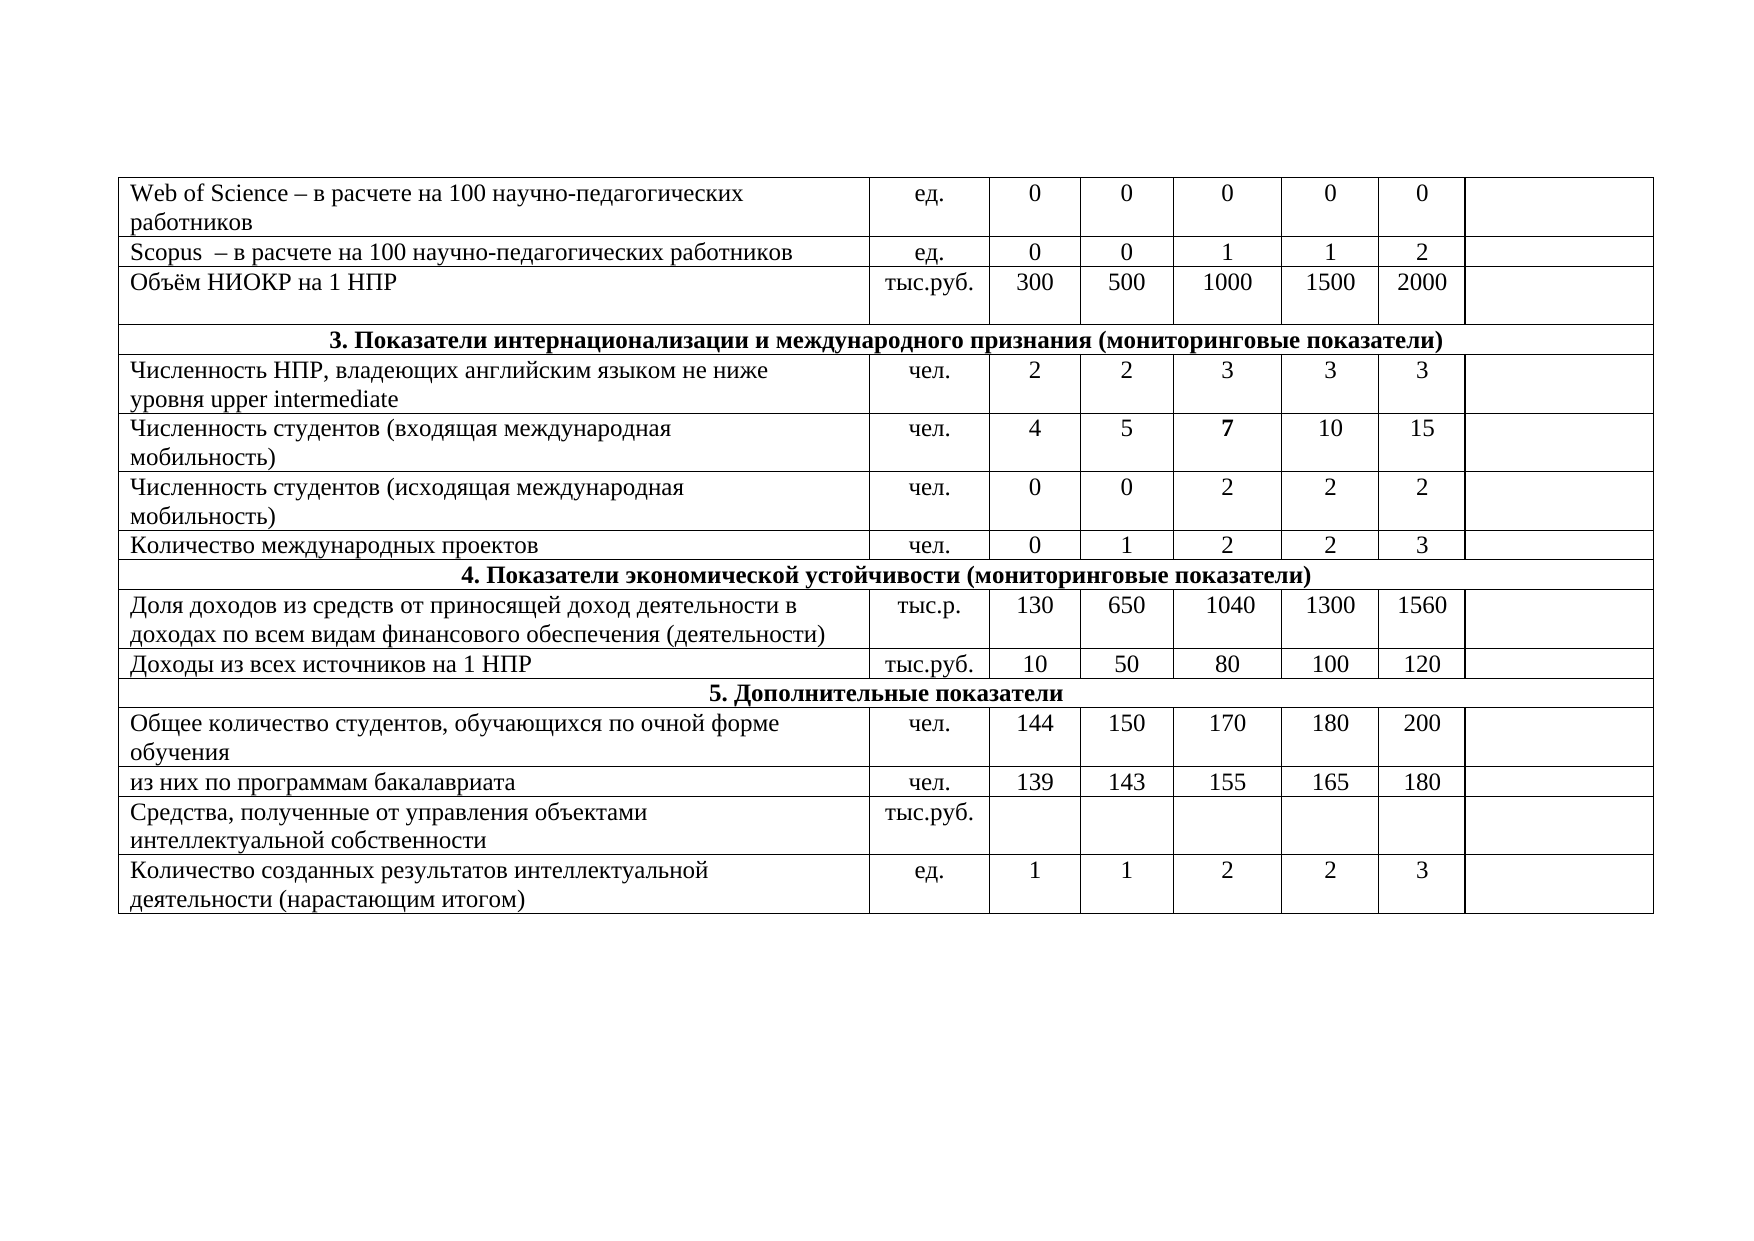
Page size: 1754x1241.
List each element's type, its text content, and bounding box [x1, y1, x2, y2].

table_cell [1466, 855, 1653, 913]
table_cell тыс.р. [870, 590, 989, 648]
table_cell 5. Дополнительные показатели [119, 679, 1653, 707]
table_cell чел. [870, 767, 989, 796]
table_cell 1300 [1282, 590, 1378, 648]
table_cell [1282, 797, 1378, 854]
table_cell 10 [990, 649, 1080, 677]
table_cell Количество международных проектов [119, 531, 869, 559]
table_cell 143 [1081, 767, 1173, 796]
table_cell тыс.руб. [870, 797, 989, 854]
table_cell 180 [1282, 708, 1378, 766]
table_cell ед. [870, 178, 989, 236]
table_cell 130 [990, 590, 1080, 648]
table_cell [1466, 178, 1653, 236]
table_cell 3 [1379, 855, 1464, 913]
table_cell Общее количество студентов, обучающихся по очной форме обучения [119, 708, 869, 766]
table_cell Численность студентов (исходящая международная мобильность) [119, 472, 869, 529]
table_cell чел. [870, 472, 989, 529]
table_cell [1466, 267, 1653, 324]
table_cell 2 [1282, 855, 1378, 913]
table_cell 1 [990, 855, 1080, 913]
table_cell 0 [990, 531, 1080, 559]
table_cell 15 [1379, 414, 1464, 471]
table_cell ед. [870, 855, 989, 913]
table_cell 100 [1282, 649, 1378, 677]
table_cell 139 [990, 767, 1080, 796]
table_cell чел. [870, 531, 989, 559]
table_cell Доля доходов из средств от приносящей доход деятельности в доходах по всем видам финансового обеспечения (деятельности) [119, 590, 869, 648]
table_cell чел. [870, 708, 989, 766]
table_cell 2 [1174, 855, 1281, 913]
table_cell 3. Показатели интернационализации и международного признания (мониторинговые показатели) [119, 325, 1653, 354]
table_cell 0 [1081, 178, 1173, 236]
table_cell 5 [1081, 414, 1173, 471]
table_cell 1 [1282, 237, 1378, 266]
table_cell 155 [1174, 767, 1281, 796]
table_cell Средства, полученные от управления объектами интеллектуальной собственности [119, 797, 869, 854]
table_cell 80 [1174, 649, 1281, 677]
table_cell Web of Science – в расчете на 100 научно-педагогических работников [119, 178, 869, 236]
table_cell [1466, 590, 1653, 648]
table_cell 3 [1379, 355, 1464, 412]
table_cell [1466, 414, 1653, 471]
table_cell 1040 [1174, 590, 1281, 648]
table_cell Количество созданных результатов интеллектуальной деятельности (нарастающим итогом) [119, 855, 869, 913]
table_cell 120 [1379, 649, 1464, 677]
table_cell [1466, 649, 1653, 677]
table_cell 0 [990, 237, 1080, 266]
table_cell 300 [990, 267, 1080, 324]
table_cell 1000 [1174, 267, 1281, 324]
table_cell 144 [990, 708, 1080, 766]
table_cell 2 [1282, 531, 1378, 559]
table_cell 4 [990, 414, 1080, 471]
table_cell 1500 [1282, 267, 1378, 324]
table_cell [1466, 531, 1653, 559]
table_cell [990, 797, 1080, 854]
table_cell 0 [990, 472, 1080, 529]
table_cell 650 [1081, 590, 1173, 648]
table_cell 1 [1081, 855, 1173, 913]
table_cell 2 [1282, 472, 1378, 529]
table_cell Численность студентов (входящая международная мобильность) [119, 414, 869, 471]
table_cell [1466, 708, 1653, 766]
table_cell 50 [1081, 649, 1173, 677]
table_cell 200 [1379, 708, 1464, 766]
table_cell 170 [1174, 708, 1281, 766]
table_cell Доходы из всех источников на 1 НПР [119, 649, 869, 677]
table_cell 0 [1174, 178, 1281, 236]
table_cell тыс.руб. [870, 267, 989, 324]
table_cell из них по программам бакалавриата [119, 767, 869, 796]
table_cell Численность НПР, владеющих английским языком не ниже уровня upper intermediate [119, 355, 869, 412]
table_cell [1379, 797, 1464, 854]
table_cell 0 [990, 178, 1080, 236]
table_cell [1466, 767, 1653, 796]
table_cell 3 [1282, 355, 1378, 412]
table_cell ед. [870, 237, 989, 266]
table_cell 1 [1081, 531, 1173, 559]
table_cell 165 [1282, 767, 1378, 796]
table_cell [1081, 797, 1173, 854]
table_cell 2000 [1379, 267, 1464, 324]
table_cell 3 [1174, 355, 1281, 412]
table_cell 180 [1379, 767, 1464, 796]
table_cell 0 [1081, 472, 1173, 529]
table_cell 2 [990, 355, 1080, 412]
table_cell 2 [1379, 472, 1464, 529]
table_cell 2 [1174, 472, 1281, 529]
table_cell 4. Показатели экономической устойчивости (мониторинговые показатели) [119, 560, 1653, 589]
table_cell чел. [870, 414, 989, 471]
table_cell 1560 [1379, 590, 1464, 648]
table_cell 0 [1282, 178, 1378, 236]
table_cell 0 [1081, 237, 1173, 266]
table_cell 2 [1081, 355, 1173, 412]
table_cell 2 [1379, 237, 1464, 266]
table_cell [119, 237, 869, 266]
table_cell 500 [1081, 267, 1173, 324]
table_cell 3 [1379, 531, 1464, 559]
table_cell [1466, 355, 1653, 412]
table_cell 150 [1081, 708, 1173, 766]
table_cell 7 [1174, 414, 1281, 471]
table_cell Объём НИОКР на 1 НПР [119, 267, 869, 324]
table_cell [1466, 797, 1653, 854]
table_cell 1 [1174, 237, 1281, 266]
table_cell тыс.руб. [870, 649, 989, 677]
table_cell 10 [1282, 414, 1378, 471]
table_cell [1466, 237, 1653, 266]
table_cell 2 [1174, 531, 1281, 559]
table_cell чел. [870, 355, 989, 412]
table_cell 0 [1379, 178, 1464, 236]
table_cell [1466, 472, 1653, 529]
table_cell [1174, 797, 1281, 854]
